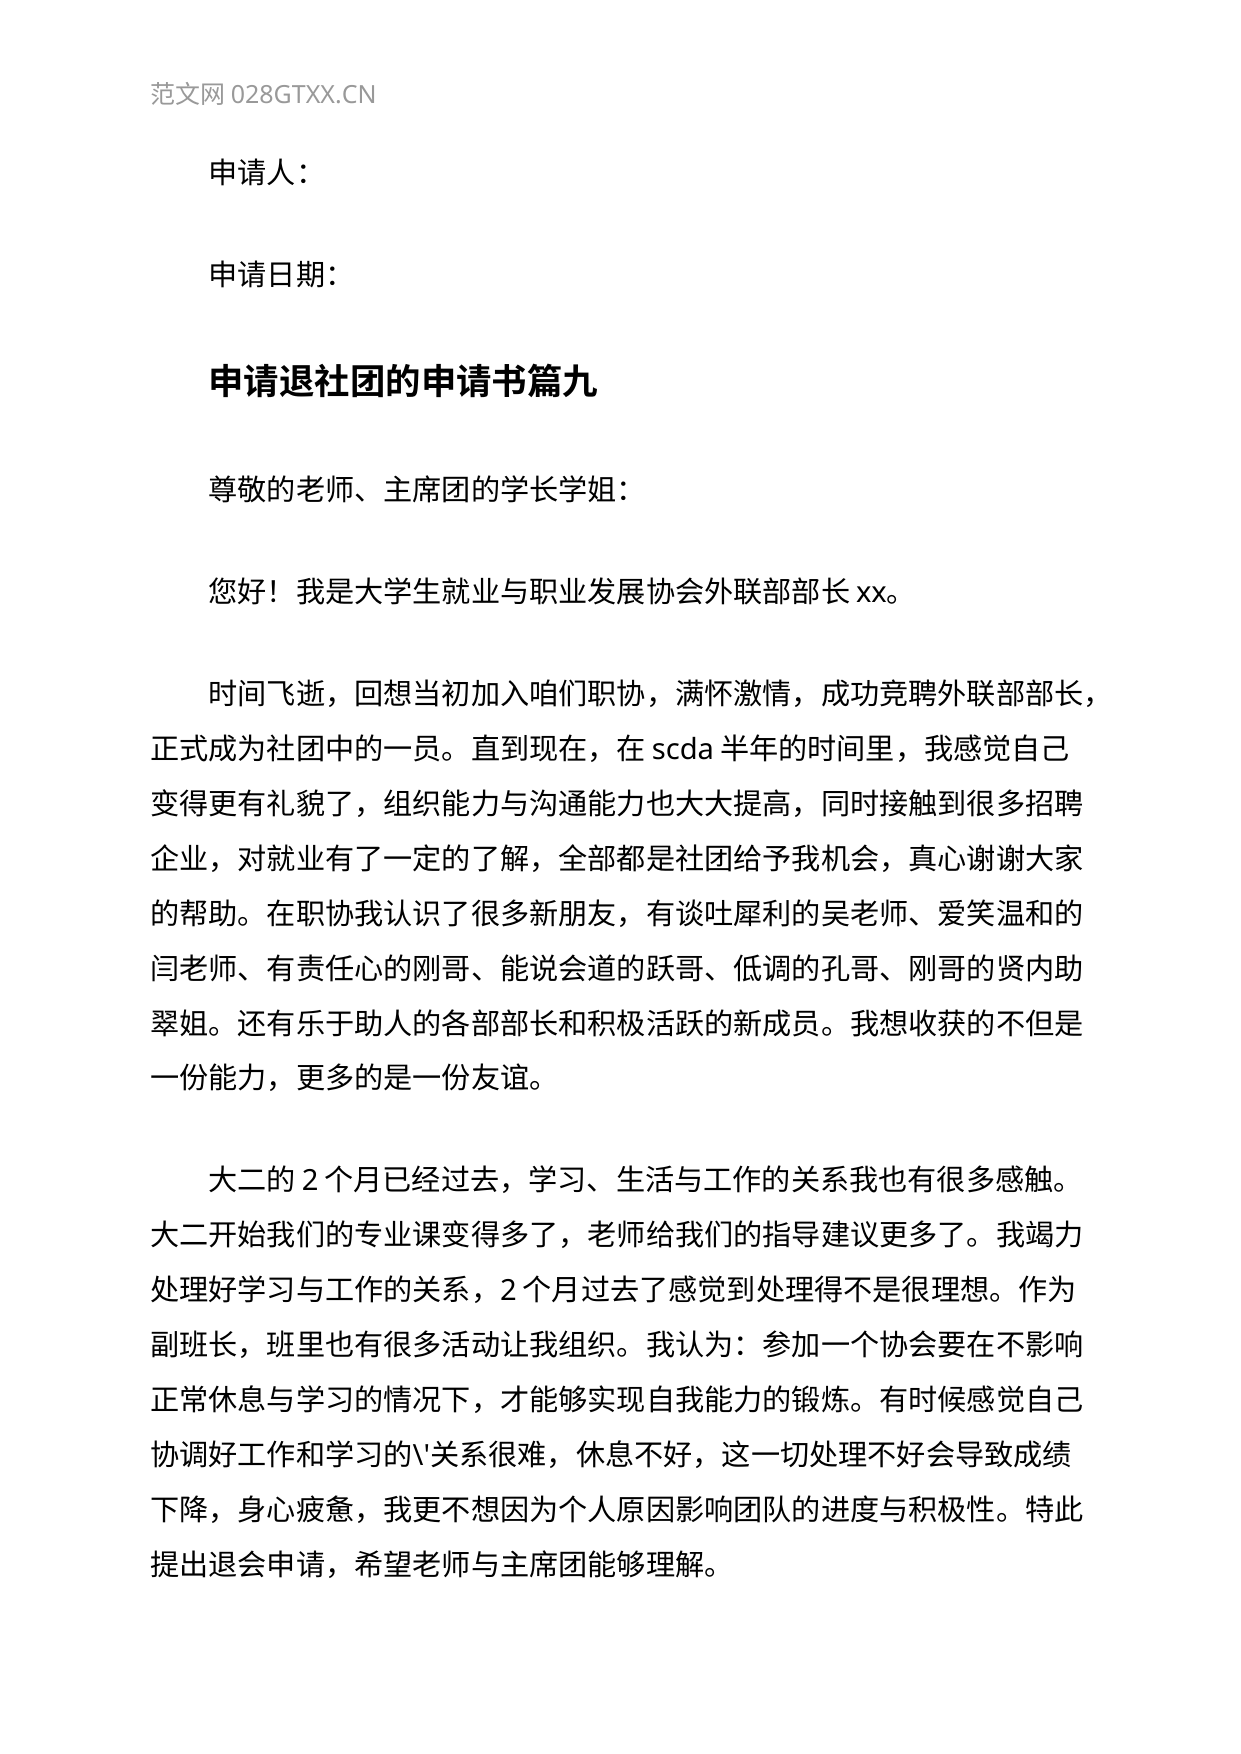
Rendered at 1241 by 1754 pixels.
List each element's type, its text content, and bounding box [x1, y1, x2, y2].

text 申请日期： [150, 252, 1090, 294]
text 您好！我是大学生就业与职业发展协会外联部部长xx。 [150, 569, 1090, 611]
text 申请退社团的申请书篇九 [150, 353, 1090, 405]
text 时间飞逝，回想当初加入咱们职协，满怀激情，成功竞聘外联部部长，正式成为社团中的一员。直到现在，在scda半年的时间里，我感觉自己变得更有礼貌了，组织能力与沟通能力也大大提高，同时接触到很多招聘企业，对就业有了一定的了解，全部都是社团给予我机会，真心谢谢大家的帮助。在职协我认识了很多新朋友，有谈吐犀利的吴老师、爱笑温和的闫老师、有责任心的刚哥、能说会道的跃哥、低调的孔哥、刚哥的贤内助翠姐。还有乐于助人的各部部长和积极活跃的新成员。我想收获的不但是一份能力，更多的是一份友谊。 [150, 671, 1090, 1097]
text 申请人： [150, 150, 1090, 192]
text 尊敬的老师、主席团的学长学姐： [150, 467, 1090, 509]
text 大二的2个月已经过去，学习、生活与工作的关系我也有很多感触。大二开始我们的专业课变得多了，老师给我们的指导建议更多了。我竭力处理好学习与工作的关系，2个月过去了感觉到处理得不是很理想。作为副班长，班里也有很多活动让我组织。我认为：参加一个协会要在不影响正常休息与学习的情况下，才能够实现自我能力的锻炼。有时候感觉自己协调好工作和学习的\'关系很难，休息不好，这一切处理不好会导致成绩下降，身心疲惫，我更不想因为个人原因影响团队的进度与积极性。特此提出退会申请，希望老师与主席团能够理解。 [150, 1157, 1090, 1584]
